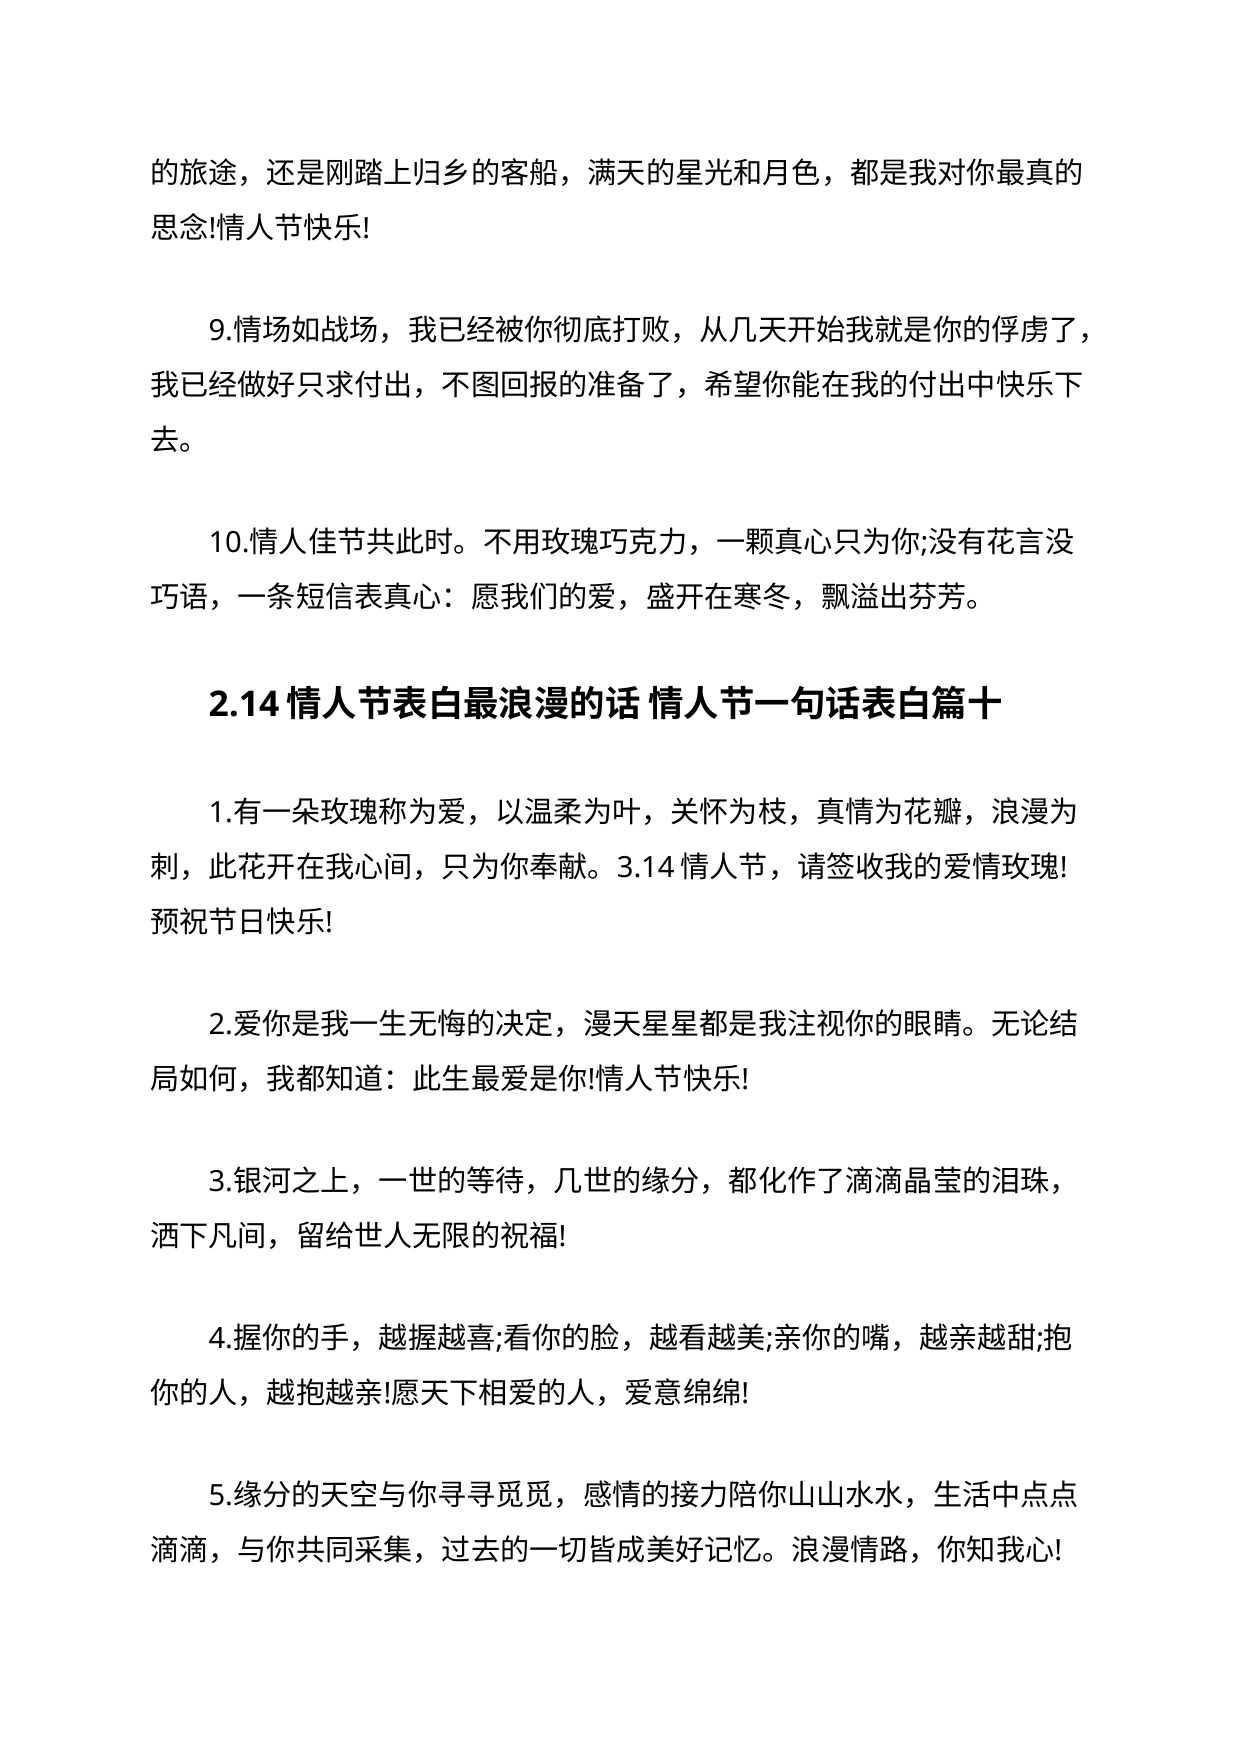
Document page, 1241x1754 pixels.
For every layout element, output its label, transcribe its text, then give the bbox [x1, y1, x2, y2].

text 4.握你的手，越握越喜;看你的脸，越看越美;亲你的嘴，越亲越甜;抱你的人，越抱越亲!愿天下相爱的人，爱意绵绵! [150, 1315, 1090, 1412]
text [150, 150, 1090, 247]
text 10.情人佳节共此时。不用玫瑰巧克力，一颗真心只为你;没有花言没巧语，一条短信表真心：愿我们的爱，盛开在寒冬，飘溢出芬芳。 [150, 518, 1090, 616]
text 1.有一朵玫瑰称为爱，以温柔为叶，关怀为枝，真情为花瓣，浪漫为刺，此花开在我心间，只为你奉献。3.14情人节，请签收我的爱情玫瑰!预祝节日快乐! [150, 789, 1090, 941]
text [150, 1472, 1090, 1569]
text 3.银河之上，一世的等待，几世的缘分，都化作了滴滴晶莹的泪珠，洒下凡间，留给世人无限的祝福! [150, 1158, 1090, 1255]
text 2.爱你是我一生无悔的决定，漫天星星都是我注视你的眼睛。无论结局如何，我都知道：此生最爱是你!情人节快乐! [150, 1001, 1090, 1098]
text 2.14情人节表白最浪漫的话 情人节一句话表白篇十 [150, 675, 1090, 727]
text 9.情场如战场，我已经被你彻底打败，从几天开始我就是你的俘虏了，我已经做好只求付出，不图回报的准备了，希望你能在我的付出中快乐下去。 [150, 307, 1090, 459]
